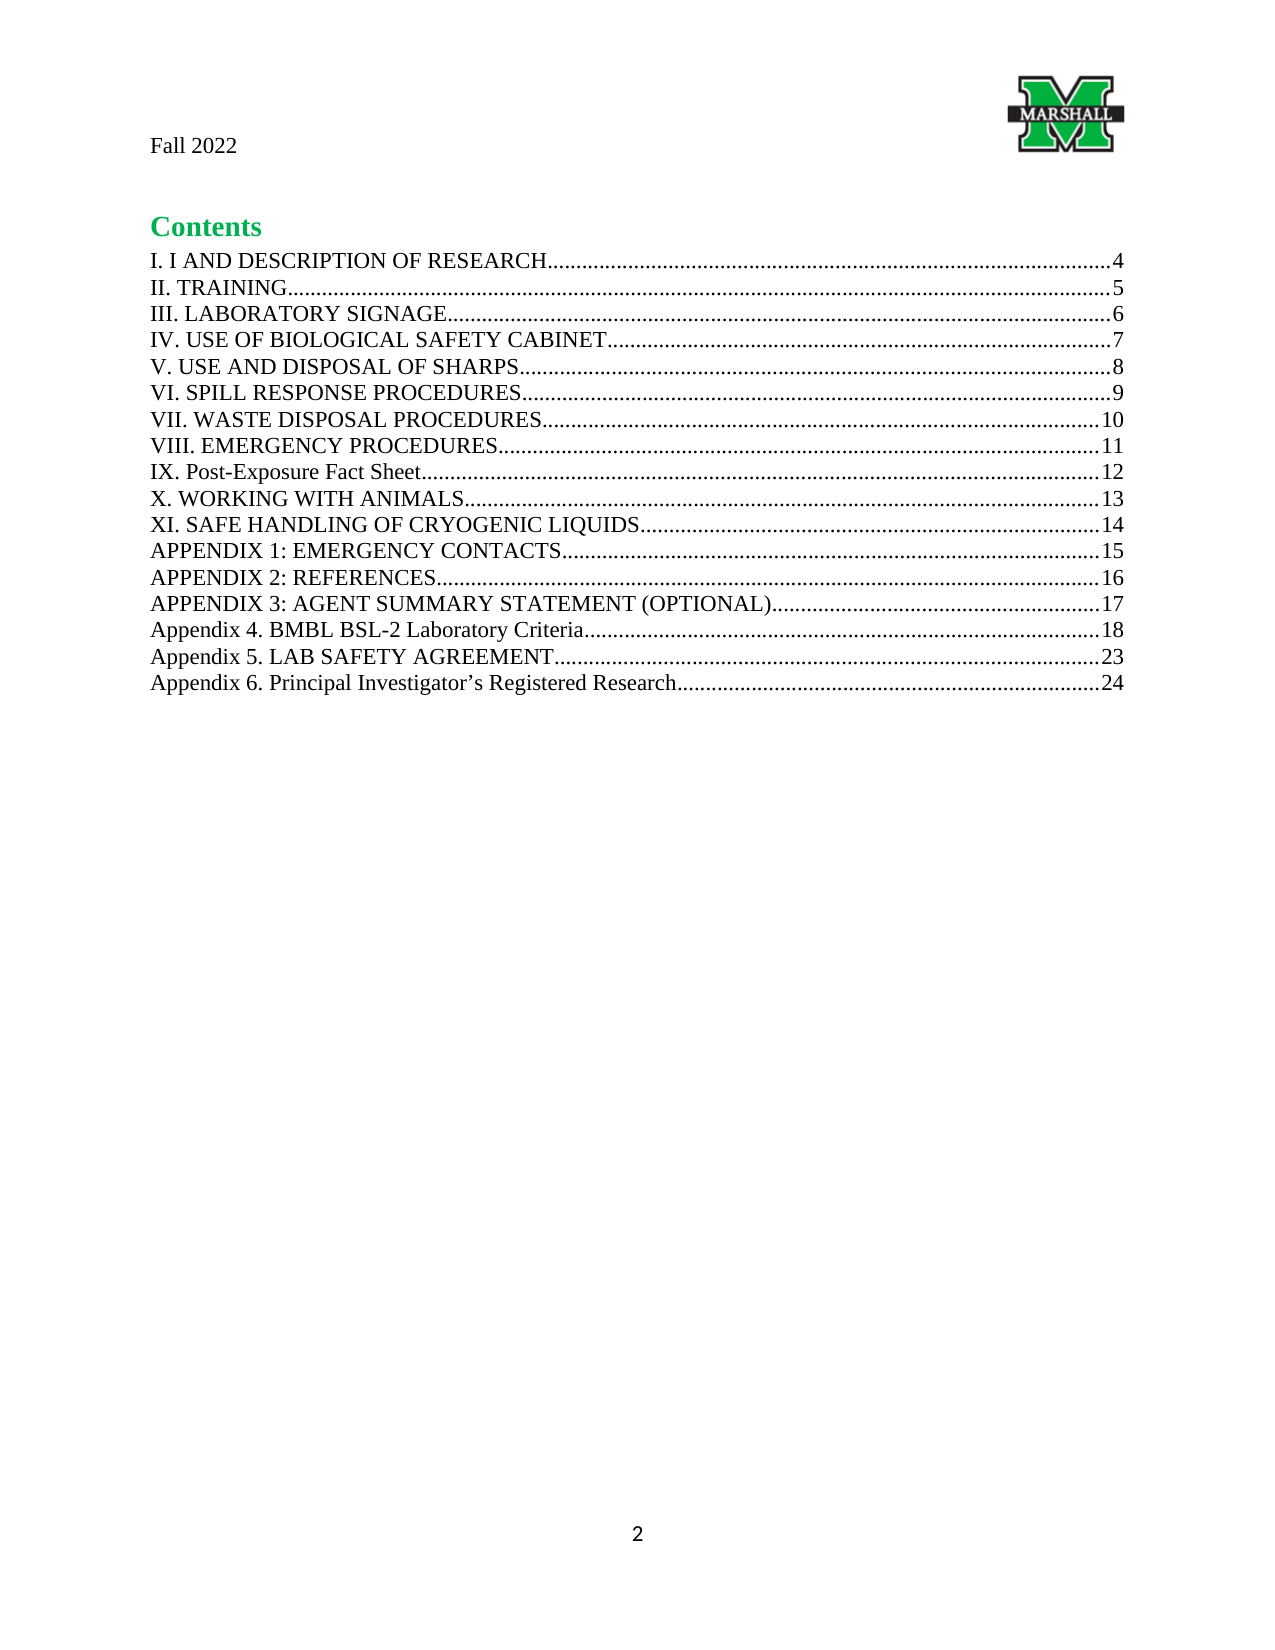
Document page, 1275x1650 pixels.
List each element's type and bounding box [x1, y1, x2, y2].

picture [1006, 75, 1125, 154]
